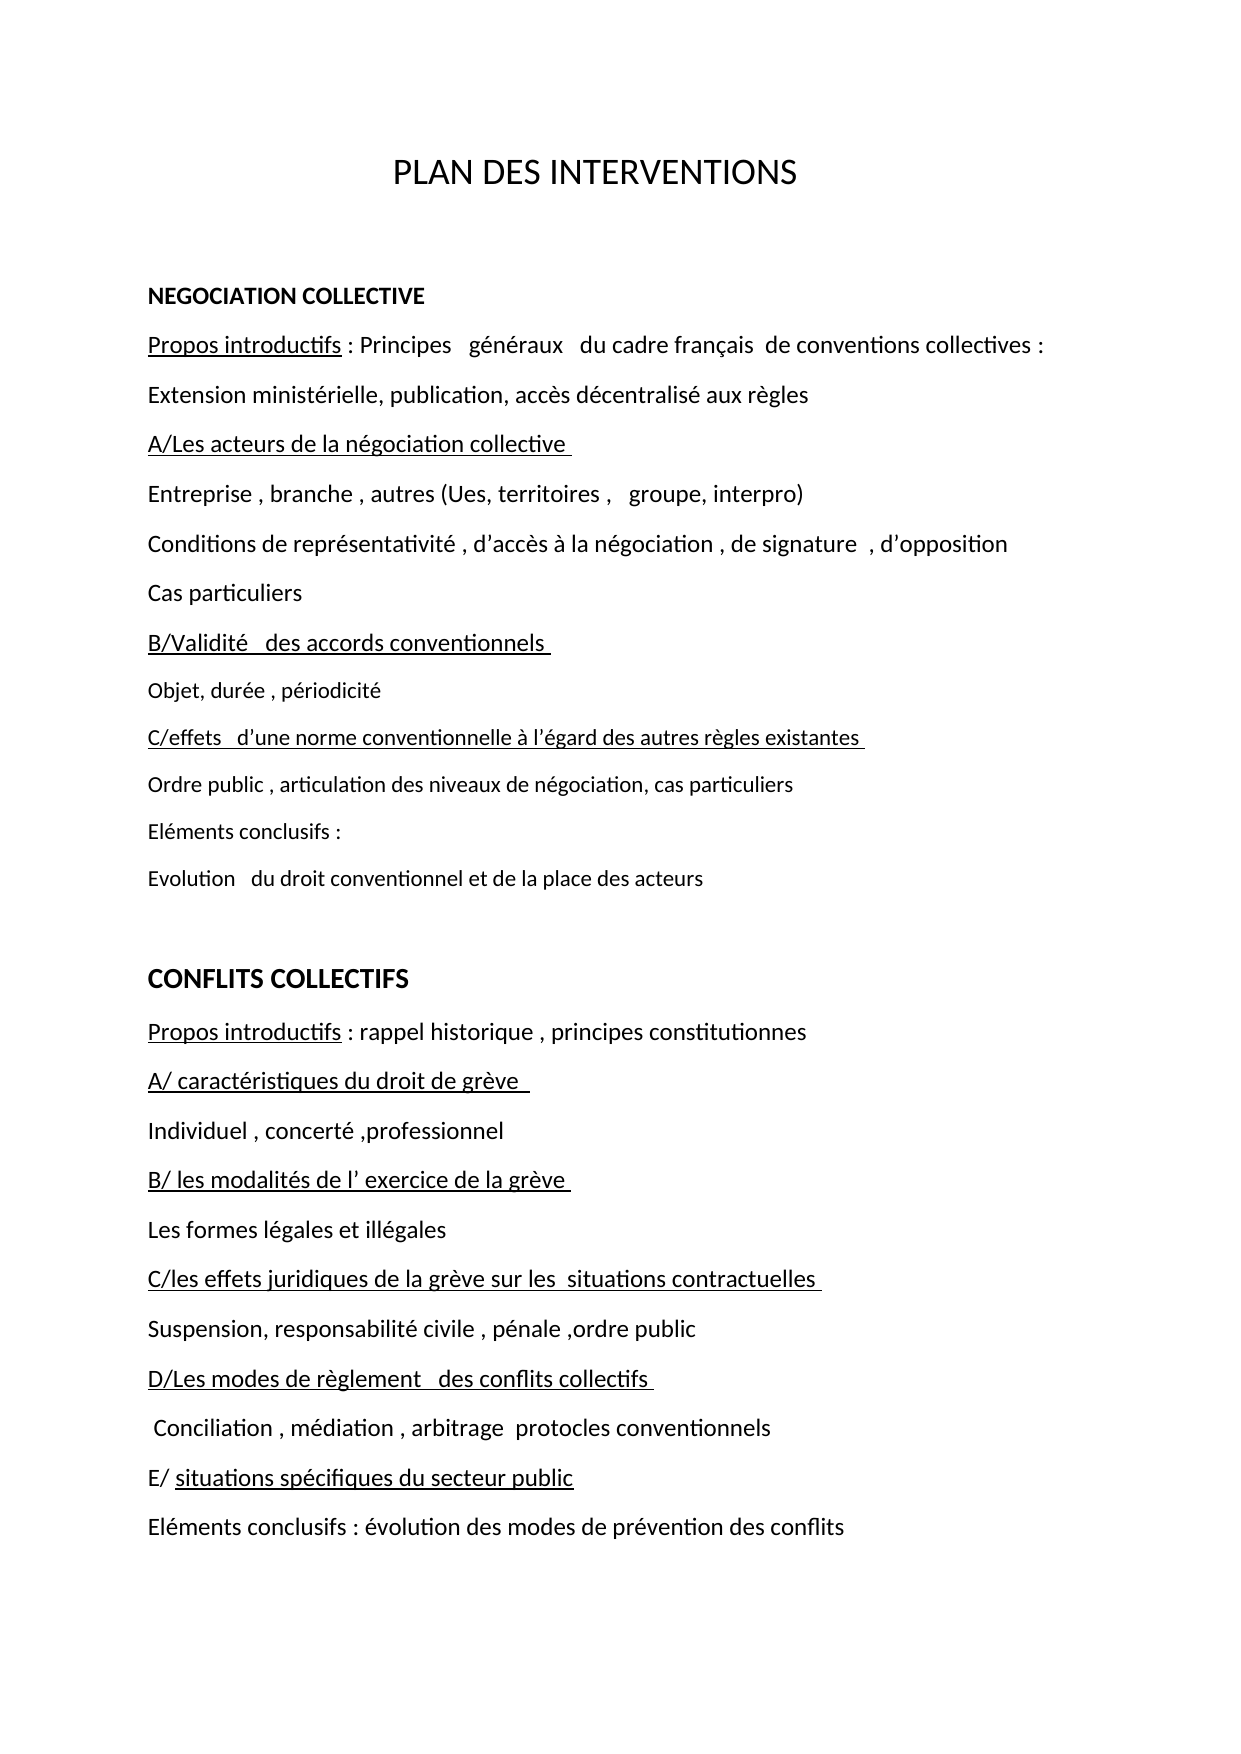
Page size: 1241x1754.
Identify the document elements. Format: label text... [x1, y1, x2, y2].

text A/ caractéristiques du droit de grève [148, 1065, 1093, 1096]
text Objet, durée , périodicité [148, 677, 1093, 704]
text Suspension, responsabilité civile , pénale ,ordre public [148, 1313, 1093, 1344]
text CONFLITS COLLECTIFS [148, 961, 1093, 996]
text Individuel , concerté ,professionnel [148, 1115, 1093, 1145]
text C/les effets juridiques de la grève sur les situations contractuelles [148, 1263, 1093, 1294]
text C/effets d’une norme conventionnelle à l’égard des autres règles existantes [148, 723, 1093, 751]
text Eléments conclusifs : évolution des modes de prévention des conflits [148, 1511, 1093, 1542]
text B/ les modalités de l’ exercice de la grève [148, 1164, 1093, 1195]
text Ordre public , articulation des niveaux de négociation, cas particuliers [148, 770, 1093, 798]
text Les formes légales et illégales [148, 1214, 1093, 1244]
text Evolution du droit conventionnel et de la place des acteurs [148, 864, 1093, 892]
text Entreprise , branche , autres (Ues, territoires , groupe, interpro) [148, 478, 1093, 509]
text NEGOCIATION COLLECTIVE [148, 280, 1093, 310]
text D/Les modes de règlement des conflits collectifs [148, 1363, 1093, 1393]
text Cas particuliers [148, 577, 1093, 608]
text Propos introductifs : rappel historique , principes constitutionnes [148, 1016, 1093, 1046]
text PLAN DES INTERVENTIONS [148, 148, 1093, 193]
text A/Les acteurs de la négociation collective [148, 429, 1093, 459]
text Eléments conclusifs : [148, 817, 1093, 845]
text E/ situations spécifiques du secteur public [148, 1462, 1093, 1492]
text Propos introductifs : Principes généraux du cadre français de conventions collectives : [148, 329, 1093, 360]
text Conciliation , médiation , arbitrage protocles conventionnels [148, 1412, 1093, 1443]
text B/Validité des accords conventionnels [148, 627, 1093, 657]
text Conditions de représentativité , d’accès à la négociation , de signature , d’opposition [148, 528, 1093, 558]
text Extension ministérielle, publication, accès décentralisé aux règles [148, 379, 1093, 409]
